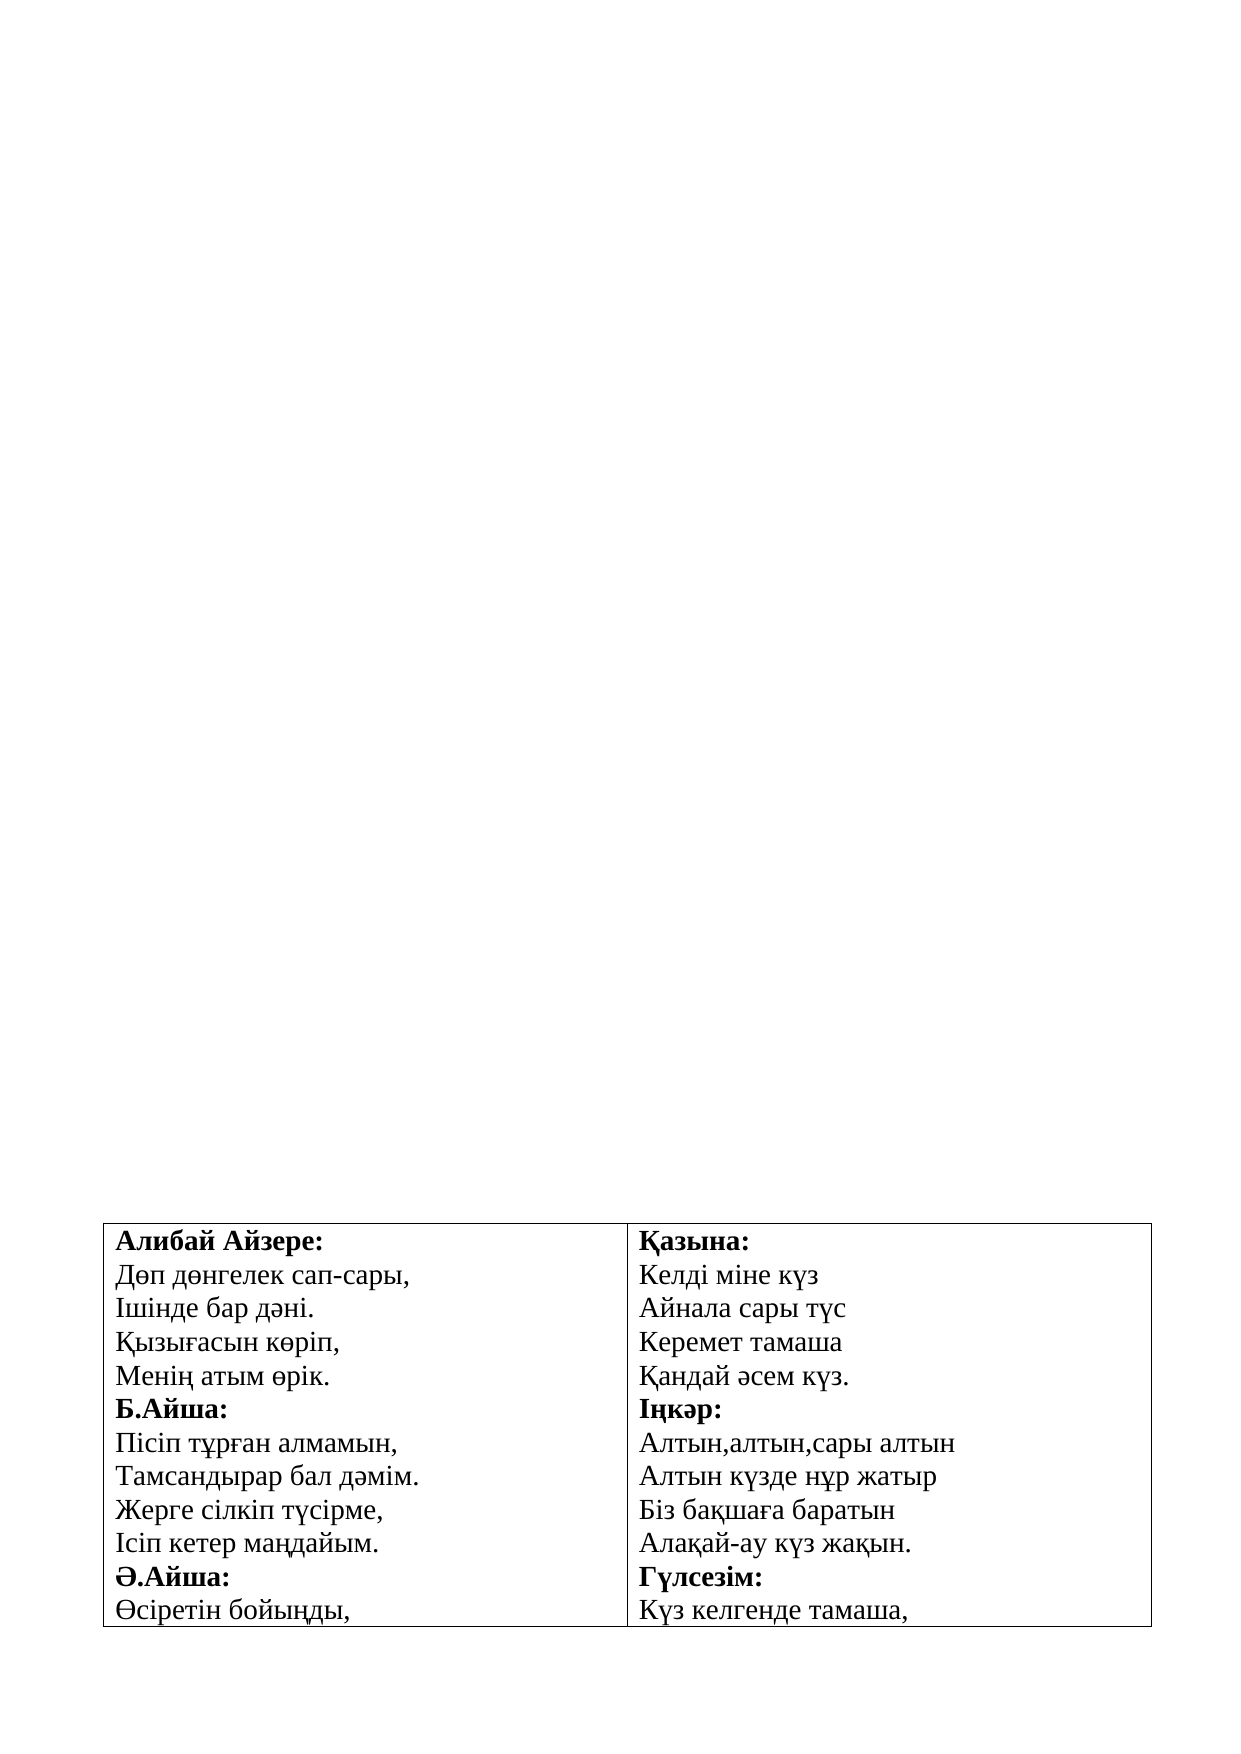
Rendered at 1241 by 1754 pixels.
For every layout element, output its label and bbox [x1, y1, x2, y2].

table_header [628, 1224, 1151, 1626]
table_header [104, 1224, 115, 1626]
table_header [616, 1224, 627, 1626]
